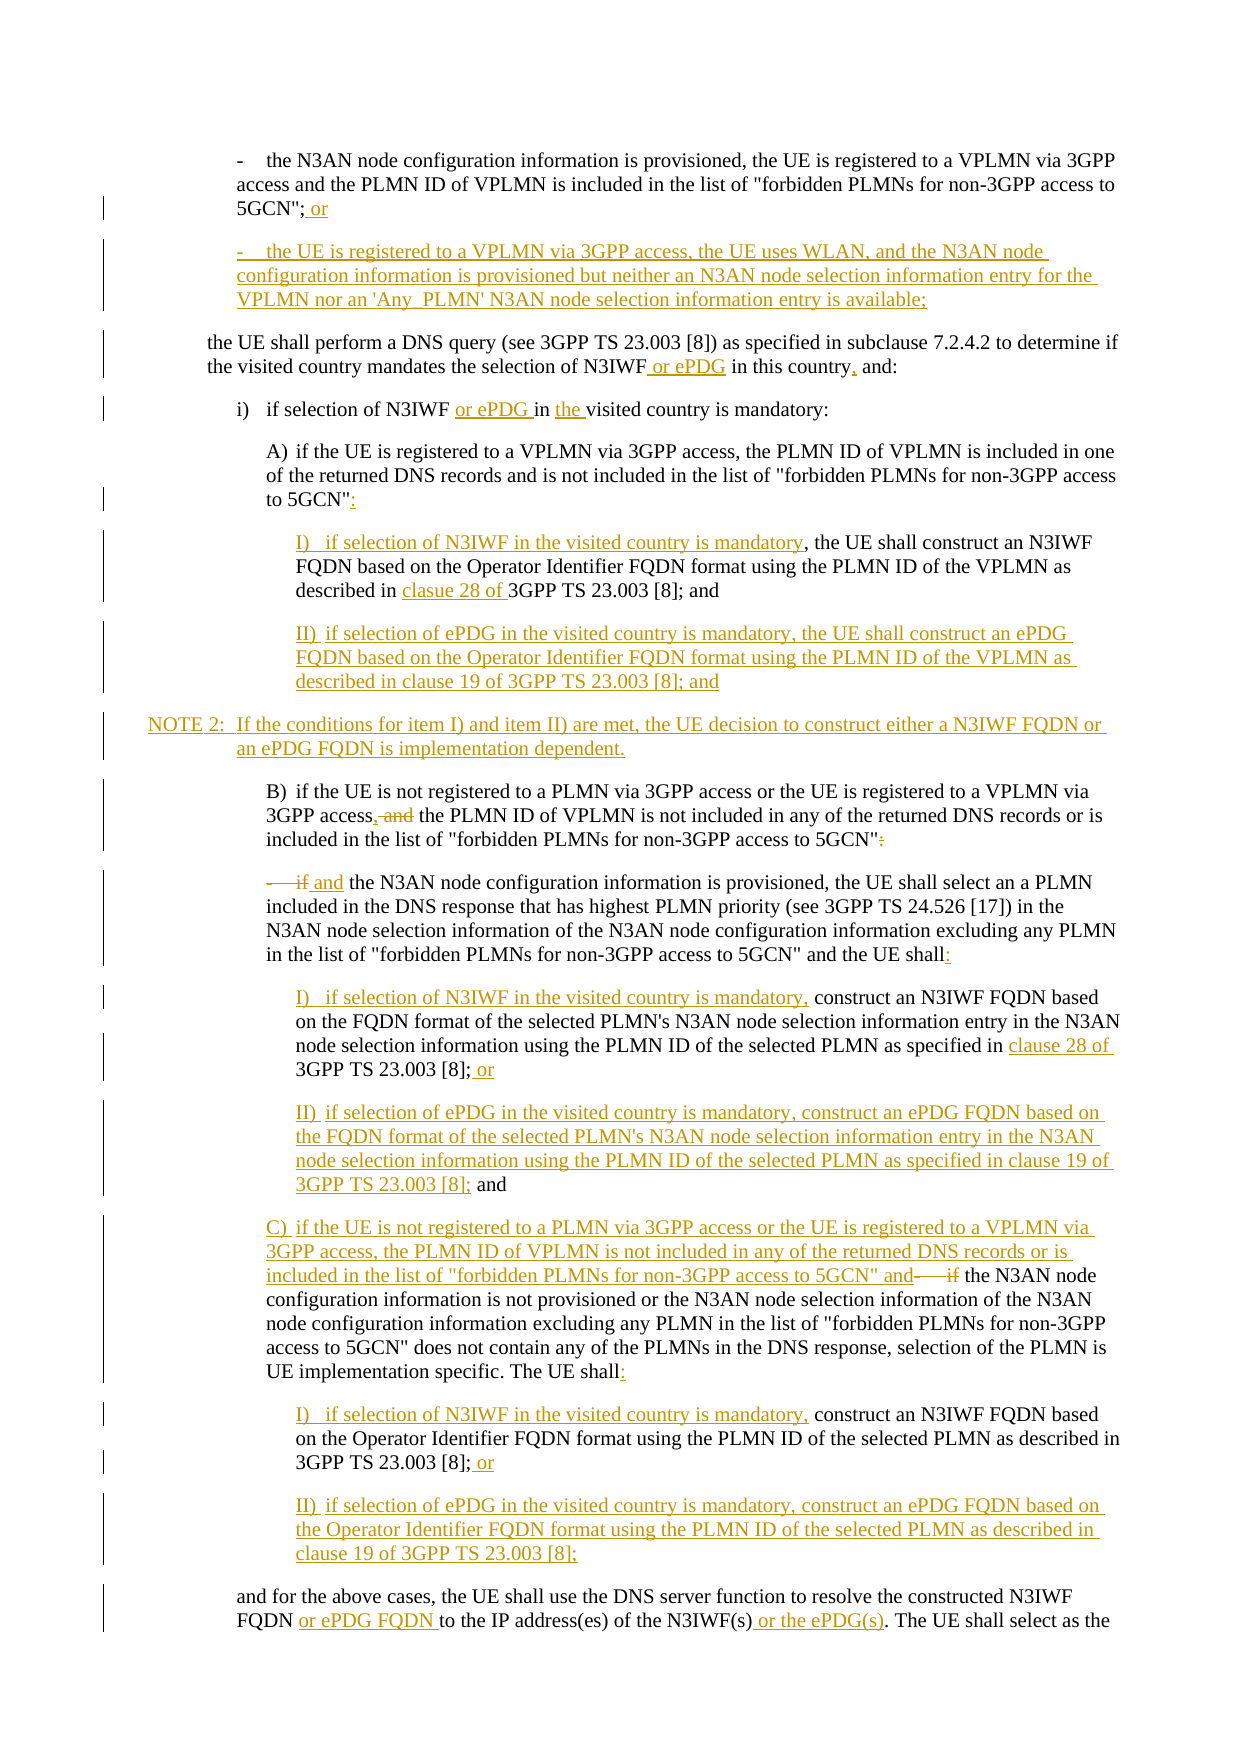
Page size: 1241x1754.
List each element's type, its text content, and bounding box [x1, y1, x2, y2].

text the N3AN node configuration information is not provisioned or the N3AN node selection information of the N3AN node configuration information excluding any PLMN in the list of "forbidden PLMNs for non-3GPP access to 5GCN" does not contain any of the PLMNs in the DNS response, selection of the PLMN is UE implementation specific. The UE shall [266, 1215, 1122, 1383]
text A) if the UE is registered to a VPLMN via 3GPP access, the PLMN ID of VPLMN is included in one of the returned DNS records and is not included in the list of "forbidden PLMNs for non-3GPP access to 5GCN" [266, 439, 1122, 511]
text the UE shall perform a DNS query (see 3GPP TS 23.003 [8]) as specified in subclause 7.2.4.2 to determine if the visited country mandates the selection of N3IWF in this country and: [207, 329, 1122, 378]
text construct an N3IWF FQDN based on the FQDN format of the selected PLMN's N3AN node selection information entry in the N3AN node selection information using the PLMN ID of the selected PLMN as specified in 3GPP TS 23.003 [8]; [295, 985, 1122, 1081]
text construct an N3IWF FQDN based on the Operator Identifier FQDN format using the PLMN ID of the selected PLMN as described in 3GPP TS 23.003 [8]; [295, 1402, 1122, 1474]
text B) if the UE is not registered to a PLMN via 3GPP access or the UE is registered to a VPLMN via 3GPP access the PLMN ID of VPLMN is not included in any of the returned DNS records or is included in the list of "forbidden PLMNs for non-3GPP access to 5GCN" [266, 779, 1122, 851]
text - the N3AN node configuration information is provisioned, the UE is registered to a VPLMN via 3GPP access and the PLMN ID of VPLMN is included in the list of "forbidden PLMNs for non-3GPP access to 5GCN"; [236, 148, 1122, 220]
text the N3AN node configuration information is provisioned, the UE shall select an a PLMN included in the DNS response that has highest PLMN priority (see 3GPP TS 24.526 [17]) in the N3AN node selection information of the N3AN node configuration information excluding any PLMN in the list of "forbidden PLMNs for non-3GPP access to 5GCN" and the UE shall [266, 870, 1122, 966]
text and [295, 1100, 1122, 1196]
text i) if selection of N3IWF in visited country is mandatory: [236, 396, 1122, 421]
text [236, 1584, 1122, 1632]
text , the UE shall construct an N3IWF FQDN based on the Operator Identifier FQDN format using the PLMN ID of the VPLMN as described in 3GPP TS 23.003 [8]; and [295, 530, 1122, 602]
